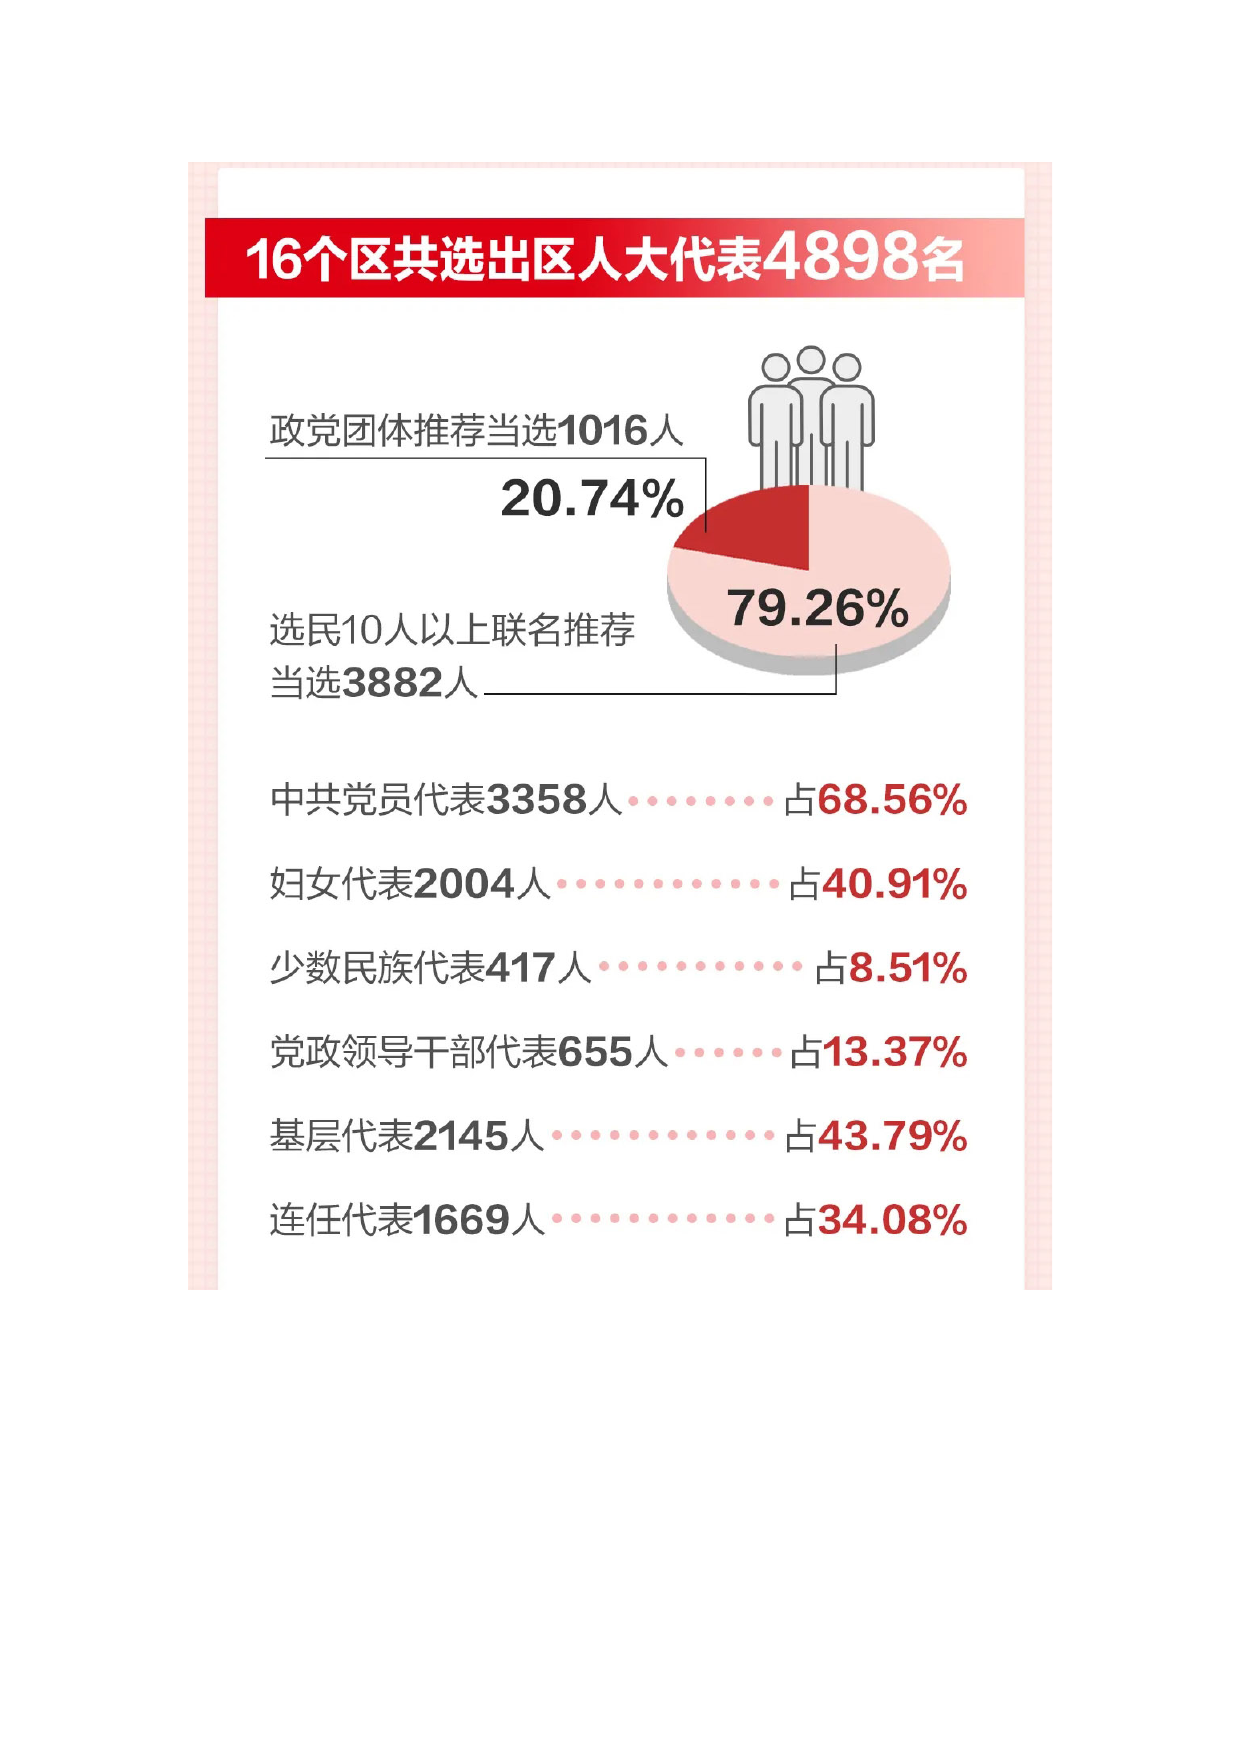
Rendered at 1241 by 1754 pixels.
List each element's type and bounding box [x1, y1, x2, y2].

picture [188, 162, 1053, 1290]
